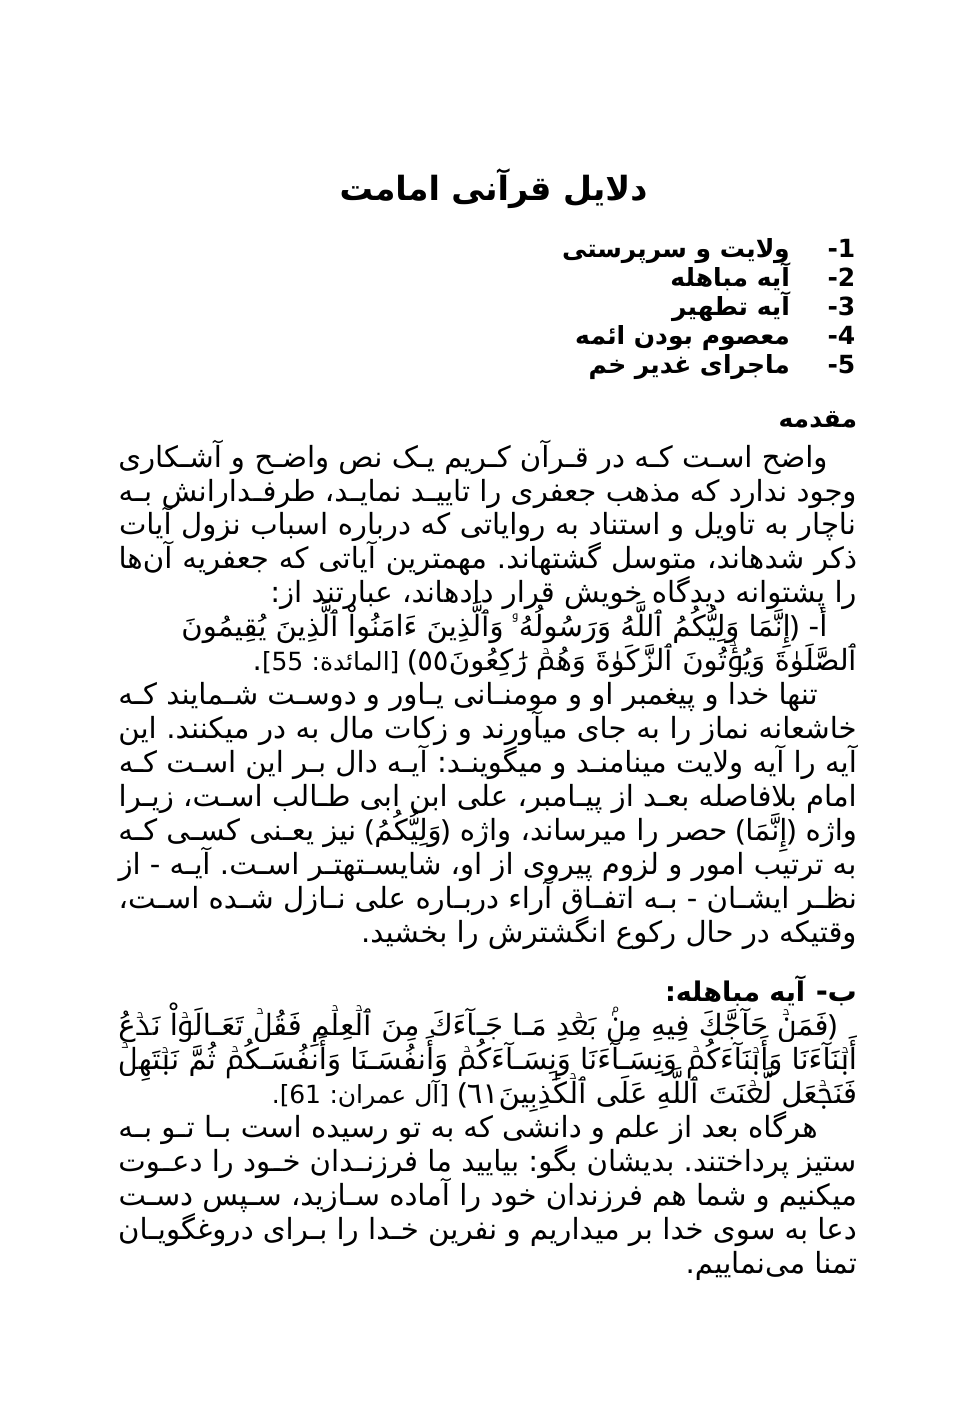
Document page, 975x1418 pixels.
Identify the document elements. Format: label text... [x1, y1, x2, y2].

list ماجرای غدیر خم [118, 350, 827, 379]
text تنها خدا و پیغمبر او و مومنانی یاور و دوست شمایند که خاشعانه نماز را به جای میآورند و زکات مال به در میکنند. این آیه را آیه ولایت مینامند و میگویند: آیه دال بر این است که امام بلافاصله بعد از پیامبر، علی ابن ابی طالب است، زیرا واژه ﴿إِنَّمَا﴾ حصر را میرساند، واژه ﴿وَلِيُّكُمُ﴾ نیز یعنی کسی که به ترتیب امور و لزوم پیروی از او، شایستهتر است. آیه - از نظر ایشان - به اتفاق آراء درباره علی نازل شده است، وقتیکه در حال رکوع انگشترش را بخشید. [118, 678, 857, 949]
text ب- آيه مباهله: [118, 974, 857, 1008]
text واضح است که در قرآن کریم یک نص واضح و آشکاری وجود ندارد که مذهب جعفری را تایید نماید، طرفدارانش به ناچار به تاویل و استناد به روایاتی که درباره اسباب نزول آیات ذکر شدهاند، متوسل گشتهاند. مهمترین آیاتی که جعفریه آن‌ها را پشتوانه دیدگاه خویش قرار دادهاند، عبارتند از: [118, 440, 857, 610]
list آیه تطهیر [118, 292, 827, 321]
list معصوم بودن ائمه [118, 321, 827, 350]
list ولایت و سرپرستی [118, 234, 827, 263]
text ﴿فَمَنۡ حَآجَّكَ فِيهِ مِنۢ بَعۡدِ مَا جَآءَكَ مِنَ ٱلۡعِلۡمِ فَقُلۡ تَعَالَوۡاْ نَدۡعُ أَبۡنَآءَنَا وَأَبۡنَآءَكُمۡ وَنِسَآءَنَا وَنِسَآءَكُمۡ وَأَنفُسَنَا وَأَنفُسَكُمۡ ثُمَّ نَبۡتَهِلۡ فَنَجۡعَل لَّعۡنَتَ ٱللَّهِ عَلَى ٱلۡكَٰذِبِينَ٦١﴾ [آل عمران: 61]. [118, 1008, 857, 1110]
text هرگاه بعد از علم و دانشی که به تو رسیده است با تو به ستیز پرداختند. بدیشان بگو: بیایید ما فرزندان خود را دعوت میکنیم و شما هم فرزندان خود را آماده سازید، سپس دست دعا به سوی خدا بر میداریم و نفرین خدا را برای دروغگویان تمنا می‌نماییم. [118, 1110, 857, 1280]
text أ- ﴿إِنَّمَا وَلِيُّكُمُ ٱللَّهُ وَرَسُولُهُۥ وَٱلَّذِينَ ءَامَنُواْ ٱلَّذِينَ يُقِيمُونَ ٱلصَّلَوٰةَ وَيُؤۡتُونَ ٱلزَّكَوٰةَ وَهُمۡ رَٰكِعُونَ٥٥﴾ [المائدة: 55]. [118, 610, 857, 678]
list آیه مباهله [118, 263, 827, 292]
text دلایل قرآنی امامت [118, 170, 857, 209]
text مقدمه [118, 404, 857, 434]
